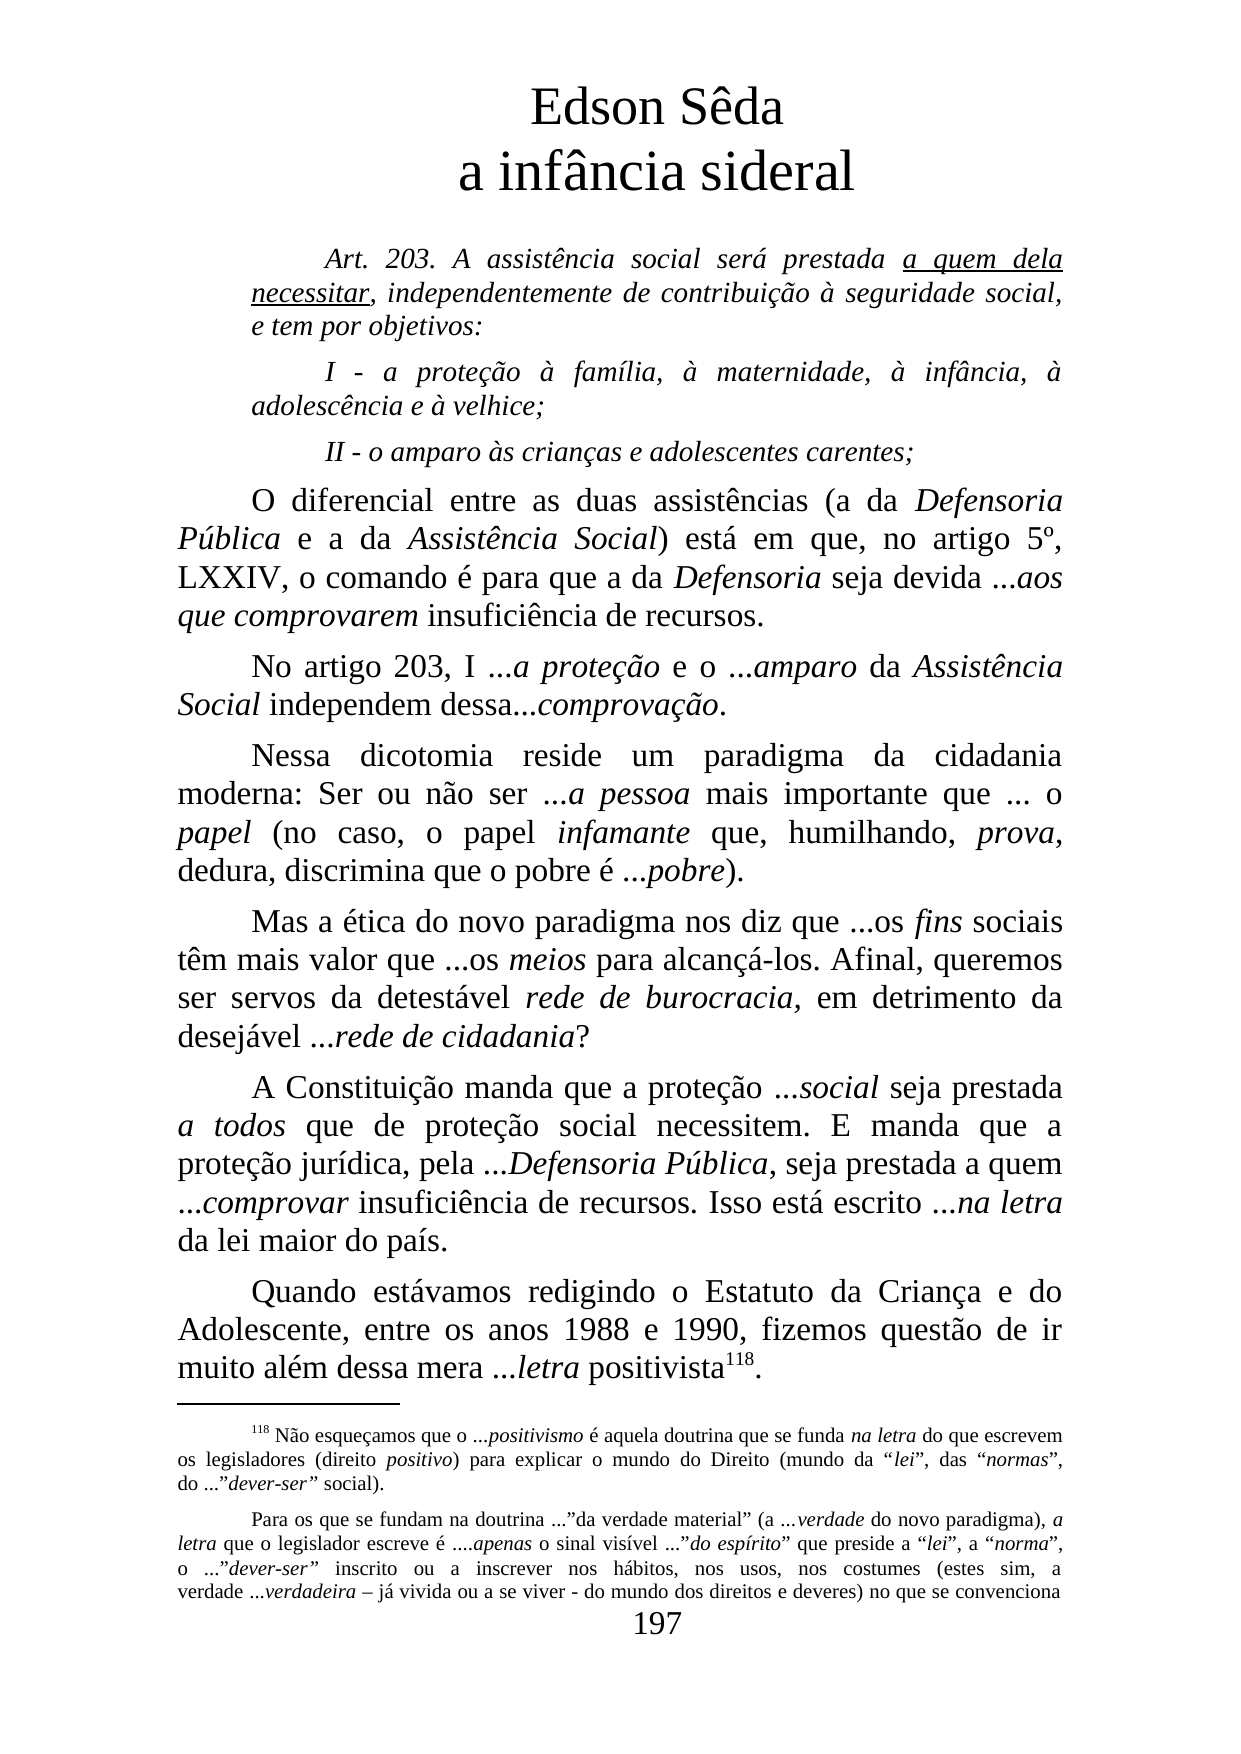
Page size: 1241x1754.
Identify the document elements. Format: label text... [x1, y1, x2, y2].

text No artigo 203, I ...a proteção e o ...amparo da Assistência Social independem dessa...comprovação. [177, 646, 1063, 723]
text I - a proteção à família, à maternidade, à infância, à adolescência e à velhice; [251, 354, 1063, 422]
text A Constituição manda que a proteção ...social seja prestada a todos que de proteção social necessitem. E manda que a proteção jurídica, pela ...Defensoria Pública, seja prestada a quem ...comprovar insuficiência de recursos. Isso está escrito ...na letra da lei maior do país. [177, 1067, 1063, 1258]
text II - o amparo às crianças e adolescentes carentes; [251, 434, 1063, 468]
text Mas a ética do novo paradigma nos diz que ...os fins sociais têm mais valor que ...os meios para alcançá-los. Afinal, queremos ser servos da detestável rede de burocracia, em detrimento da desejável ...rede de cidadania? [177, 901, 1063, 1054]
text Quando estávamos redigindo o Estatuto da Criança e do Adolescente, entre os anos 1988 e 1990, fizemos questão de ir muito além dessa mera ...letra positivista. [177, 1271, 1063, 1386]
text Nessa dicotomia reside um paradigma da cidadania moderna: Ser ou não ser ...a pessoa mais importante que ... o papel (no caso, o papel infamante que, humilhando, prova, dedura, discrimina que o pobre é ...pobre). [177, 735, 1063, 888]
text O diferencial entre as duas assistências (a da Defensoria Pública e a da Assistência Social) está em que, no artigo 5º, LXXIV, o comando é para que a da Defensoria seja devida ...aos que comprovarem insuficiência de recursos. [177, 480, 1063, 633]
text Art. 203. A assistência social será prestada a quem dela necessitar, independentemente de contribuição à seguridade social, e tem por objetivos: [251, 241, 1063, 342]
